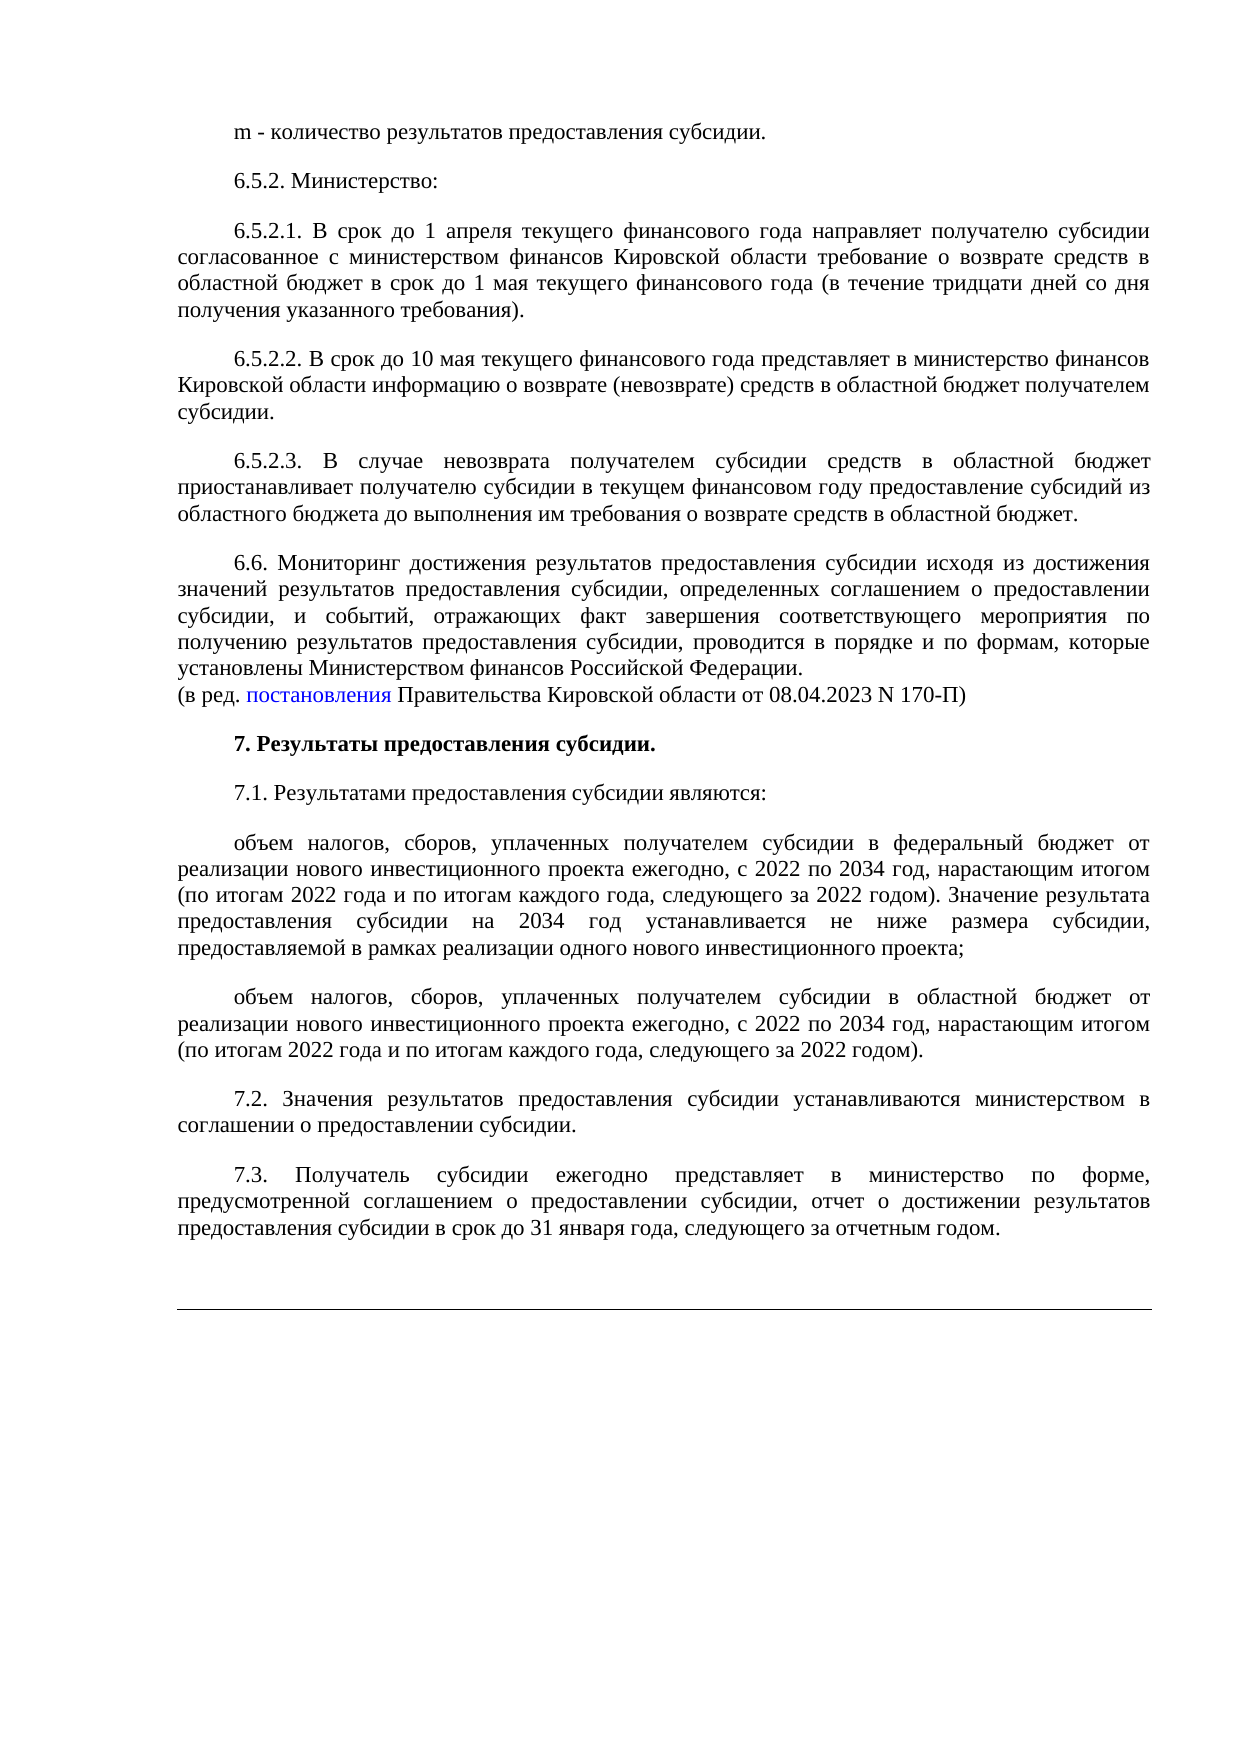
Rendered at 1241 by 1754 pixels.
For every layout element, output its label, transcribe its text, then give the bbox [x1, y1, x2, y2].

text (в ред. постановления Правительства Кировской области от 08.04.2023 N 170-П) [177, 681, 1152, 707]
text m - количество результатов предоставления субсидии. [177, 118, 1152, 144]
text 6.5.2.1. В срок до 1 апреля текущего финансового года направляет получателю субсидии согласованное с министерством финансов Кировской области требование о возврате средств в областной бюджет в срок до 1 мая текущего финансового года (в течение тридцати дней со дня получения указанного требования). [177, 217, 1152, 322]
title 7. Результаты предоставления субсидии. [177, 730, 1152, 756]
text 6.6. Мониторинг достижения результатов предоставления субсидии исходя из достижения значений результатов предоставления субсидии, определенных соглашением о предоставлении субсидии, и событий, отражающих факт завершения соответствующего мероприятия по получению результатов предоставления субсидии, проводится в порядке и по формам, которые установлены Министерством финансов Российской Федерации. [177, 549, 1152, 681]
text 7.2. Значения результатов предоставления субсидии устанавливаются министерством в соглашении о предоставлении субсидии. [177, 1085, 1152, 1138]
text объем налогов, сборов, уплаченных получателем субсидии в федеральный бюджет от реализации нового инвестиционного проекта ежегодно, с 2022 по 2034 год, нарастающим итогом (по итогам 2022 года и по итогам каждого года, следующего за 2022 годом). Значение результата предоставления субсидии на 2034 год устанавливается не ниже размера субсидии, предоставляемой в рамках реализации одного нового инвестиционного проекта; [177, 828, 1152, 960]
text 6.5.2. Министерство: [177, 167, 1152, 194]
text объем налогов, сборов, уплаченных получателем субсидии в областной бюджет от реализации нового инвестиционного проекта ежегодно, с 2022 по 2034 год, нарастающим итогом (по итогам 2022 года и по итогам каждого года, следующего за 2022 годом). [177, 983, 1152, 1062]
text 7.3. Получатель субсидии ежегодно представляет в министерство по форме, предусмотренной соглашением о предоставлении субсидии, отчет о достижении результатов предоставления субсидии в срок до 31 января года, следующего за отчетным годом. [177, 1161, 1152, 1240]
text 6.5.2.3. В случае невозврата получателем субсидии средств в областной бюджет приостанавливает получателю субсидии в текущем финансовом году предоставление субсидий из областного бюджета до выполнения им требования о возврате средств в областной бюджет. [177, 447, 1152, 526]
text 7.1. Результатами предоставления субсидии являются: [177, 779, 1152, 806]
text 6.5.2.2. В срок до 10 мая текущего финансового года представляет в министерство финансов Кировской области информацию о возврате (невозврате) средств в областной бюджет получателем субсидии. [177, 345, 1152, 424]
